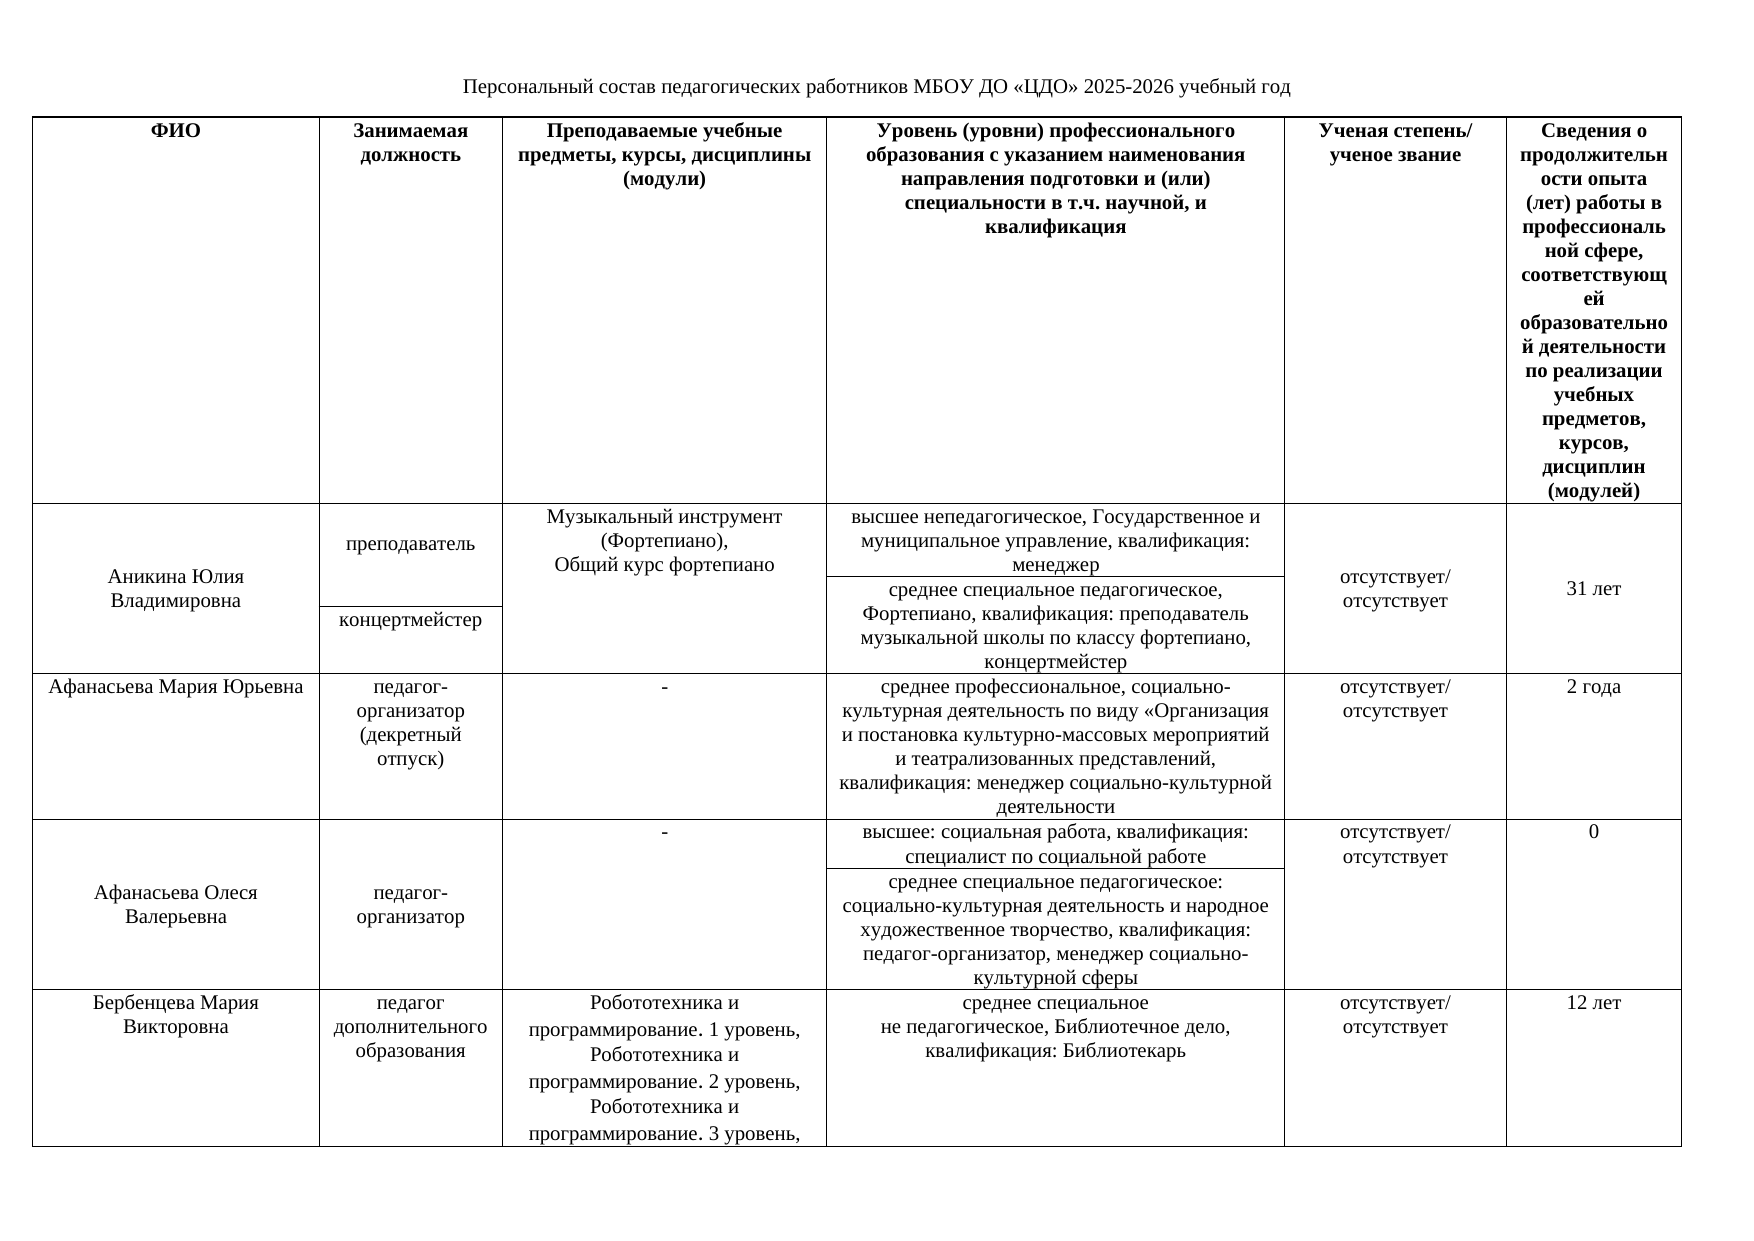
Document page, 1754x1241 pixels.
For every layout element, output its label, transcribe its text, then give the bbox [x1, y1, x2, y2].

table_cell 12 лет [1507, 990, 1681, 1146]
table_header Уровень (уровни) профессионального образования с указанием наименования направления подготовки и (или) специальности в т.ч. научной, и квалификация [827, 118, 1284, 502]
table_cell отсутствует/ отсутствует [1285, 674, 1506, 818]
table_header ФИО [33, 118, 319, 502]
table_cell среднее профессиональное, социально-культурная деятельность по виду «Организация и постановка культурно-массовых мероприятий и театрализованных представлений, квалификация: менеджер социально-культурной деятельности [827, 674, 1284, 818]
table_cell Аникина Юлия Владимировна [33, 504, 319, 673]
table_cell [320, 990, 502, 1146]
table_cell концертмейстер [320, 607, 502, 673]
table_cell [827, 990, 1284, 1146]
table_cell 0 [1507, 820, 1681, 989]
table_cell отсутствует/ отсутствует [1285, 504, 1506, 673]
table_cell отсутствует/ отсутствует [1285, 820, 1506, 989]
table_cell - [503, 820, 826, 989]
table_cell высшее непедагогическое, Государственное и муниципальное управление, квалификация: менеджер [827, 504, 1284, 576]
table_cell педагог-организатор (декретный отпуск) [320, 674, 502, 818]
table_cell - [503, 674, 826, 818]
table_header Преподаваемые учебные предметы, курсы, дисциплины (модули) [503, 118, 826, 502]
table_header Ученая степень/ ученое звание [1285, 118, 1506, 502]
table_cell среднее специальное педагогическое: социально-культурная деятельность и народное художественное творчество, квалификация: педагог-организатор, менеджер социально-культурной сферы [827, 869, 1284, 989]
table_cell 31 лет [1507, 504, 1681, 673]
table_header Сведения о продолжительности опыта (лет) работы в профессиональной сфере, соответствующей образовательной деятельности по реализации учебных предметов, курсов, дисциплин (модулей) [1507, 118, 1681, 502]
table_cell педагог-организатор [320, 820, 502, 989]
table_header Занимаемая должность [320, 118, 502, 502]
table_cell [503, 990, 826, 1146]
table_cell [33, 990, 319, 1146]
table_cell Музыкальный инструмент (Фортепиано), Общий курс фортепиано [503, 504, 826, 673]
table_cell высшее: социальная работа, квалификация: специалист по социальной работе [827, 820, 1284, 868]
text Персональный состав педагогических работников МБОУ ДО «ЦДО» 2025-2026 учебный год [118, 74, 1636, 98]
table_cell Афанасьева Мария Юрьевна [33, 674, 319, 818]
table_cell 2 года [1507, 674, 1681, 818]
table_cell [1285, 990, 1506, 1146]
table_cell среднее специальное педагогическое, Фортепиано, квалификация: преподаватель музыкальной школы по классу фортепиано, концертмейстер [827, 577, 1284, 673]
table_cell преподаватель [320, 504, 502, 606]
table_cell Афанасьева Олеся Валерьевна [33, 820, 319, 989]
